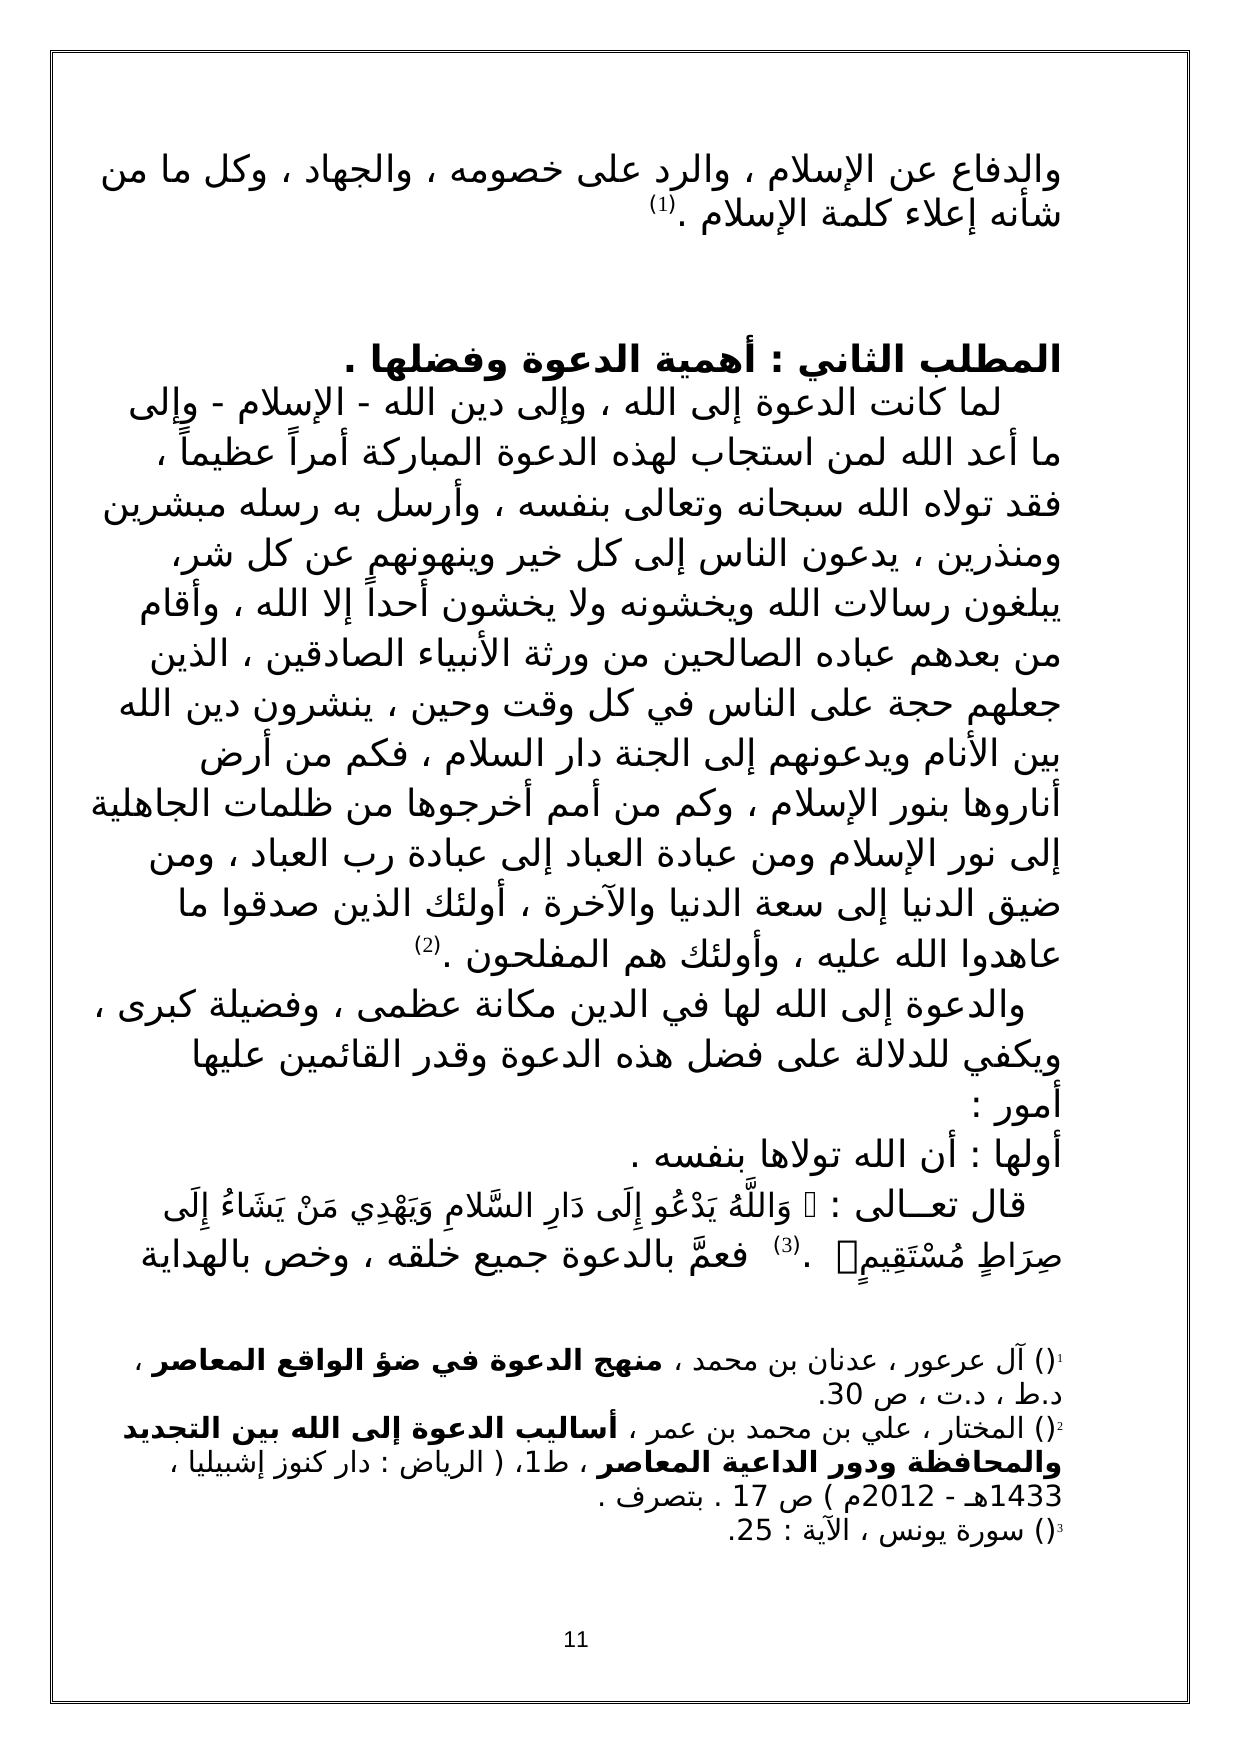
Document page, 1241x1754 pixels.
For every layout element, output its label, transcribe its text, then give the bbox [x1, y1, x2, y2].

text المطلب الثاني : أهمية الدعوة وفضلها . [89, 337, 1063, 381]
text الثاني: تطلق على كل عمل يدعى فيه إلى الله : كالتدريس، والخطابة ، والوعظ ، والمحاضرات والمؤتمرات ، والمناظرات والدفاع عن الإسلام ، والرد على خصومه ، والجهاد ، وكل ما من شأنه إعلاء كلمة الإسلام .() [89, 148, 1063, 235]
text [89, 381, 1063, 1276]
